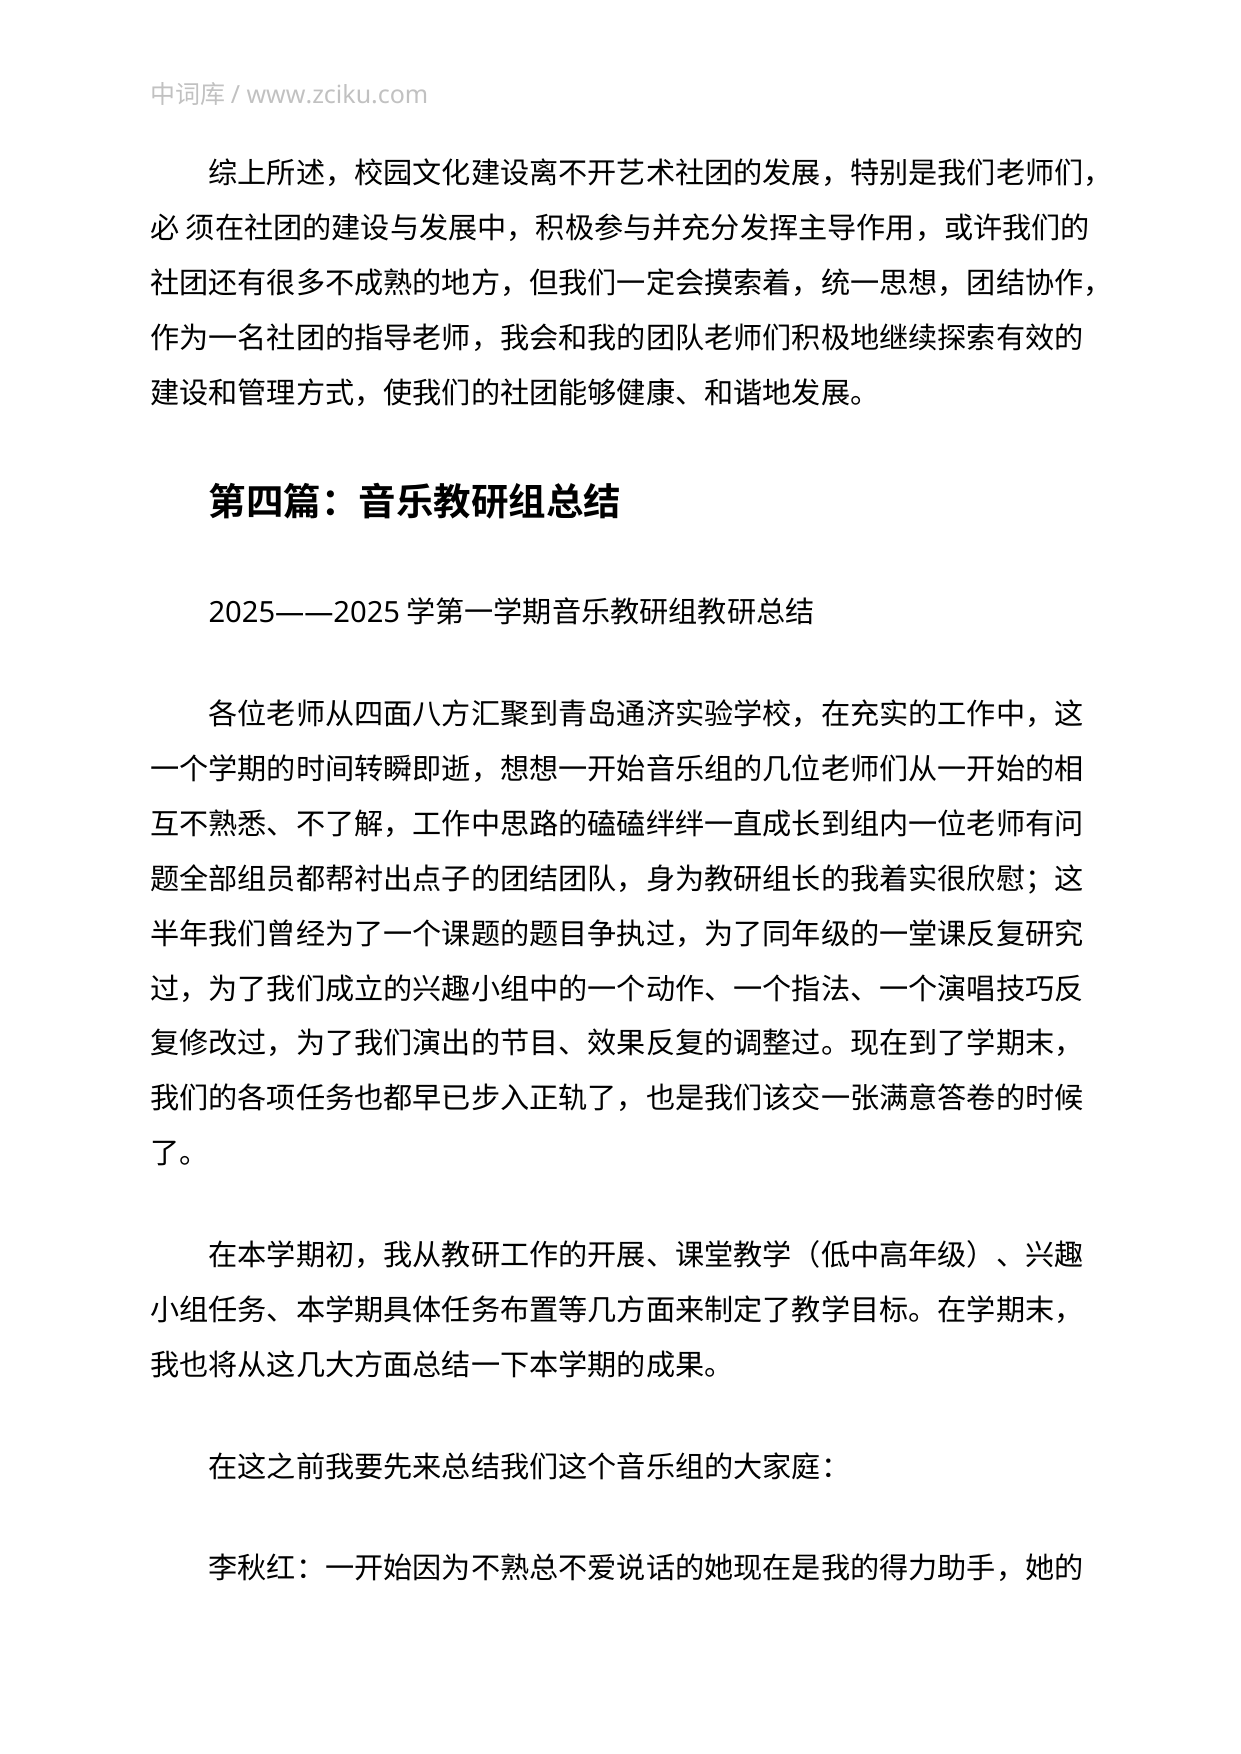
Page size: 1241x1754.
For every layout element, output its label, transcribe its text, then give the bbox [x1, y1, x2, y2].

text 第四篇：音乐教研组总结 [150, 471, 1090, 526]
text 在本学期初，我从教研工作的开展、课堂教学（低中高年级）、兴趣小组任务、本学期具体任务布置等几方面来制定了教学目标。在学期末，我也将从这几大方面总结一下本学期的成果。 [150, 1232, 1090, 1384]
text 各位老师从四面八方汇聚到青岛通济实验学校，在充实的工作中，这一个学期的时间转瞬即逝，想想一开始音乐组的几位老师们从一开始的相互不熟悉、不了解，工作中思路的磕磕绊绊一直成长到组内一位老师有问题全部组员都帮衬出点子的团结团队，身为教研组长的我着实很欣慰；这半年我们曾经为了一个课题的题目争执过，为了同年级的一堂课反复研究过，为了我们成立的兴趣小组中的一个动作、一个指法、一个演唱技巧反复修改过，为了我们演出的节目、效果反复的调整过。现在到了学期末，我们的各项任务也都早已步入正轨了，也是我们该交一张满意答卷的时候了。 [150, 691, 1090, 1172]
text 2025——2025学第一学期音乐教研组教研总结 [150, 589, 1090, 631]
text 在这之前我要先来总结我们这个音乐组的大家庭： [150, 1443, 1090, 1486]
text 综上所述，校园文化建设离不开艺术社团的发展，特别是我们老师们，必 须在社团的建设与发展中，积极参与并充分发挥主导作用，或许我们的社团还有很多不成熟的地方，但我们一定会摸索着，统一思想，团结协作，作为一名社团的指导老师，我会和我的团队老师们积极地继续探索有效的建设和管理方式，使我们的社团能够健康、和谐地发展。 [150, 150, 1090, 412]
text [150, 1545, 1090, 1587]
